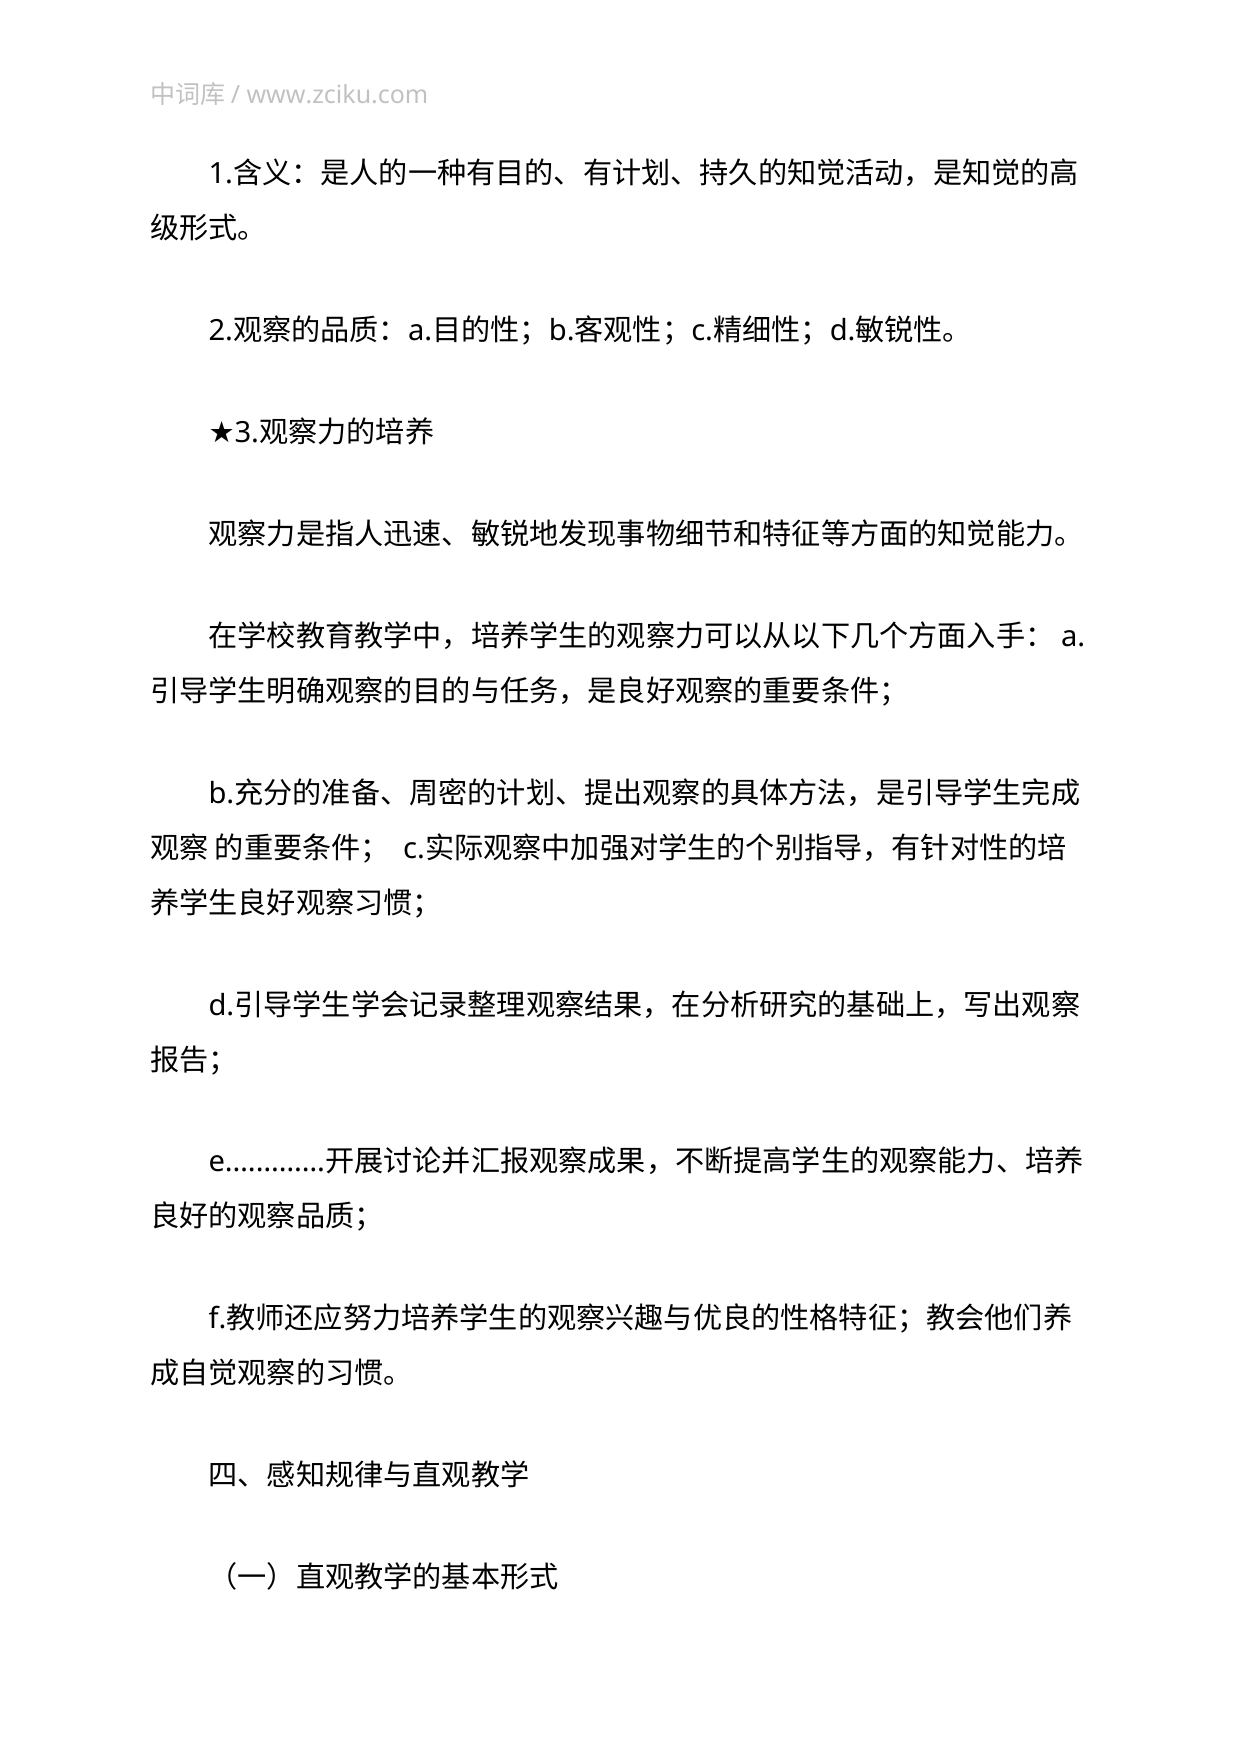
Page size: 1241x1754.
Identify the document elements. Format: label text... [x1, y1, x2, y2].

text 四、感知规律与直观教学 [150, 1451, 1090, 1494]
text 2.观察的品质：a.目的性；b.客观性；c.精细性；d.敏锐性。 [150, 307, 1090, 349]
text 观察力是指人迅速、敏锐地发现事物细节和特征等方面的知觉能力。 [150, 511, 1090, 553]
text b.充分的准备、周密的计划、提出观察的具体方法，是引导学生完成观察 的重要条件； c.实际观察中加强对学生的个别指导，有针对性的培养学生良好观察习惯； [150, 769, 1090, 922]
text e.…………开展讨论并汇报观察成果，不断提高学生的观察能力、培养良好的观察品质； [150, 1138, 1090, 1235]
text 1.含义：是人的一种有目的、有计划、持久的知觉活动，是知觉的高级形式。 [150, 150, 1090, 247]
text 在学校教育教学中，培养学生的观察力可以从以下几个方面入手： a.引导学生明确观察的目的与任务，是良好观察的重要条件； [150, 612, 1090, 710]
text ★3.观察力的培养 [150, 409, 1090, 451]
text （一）直观教学的基本形式 [150, 1553, 1090, 1595]
text d.引导学生学会记录整理观察结果，在分析研究的基础上，写出观察报告； [150, 981, 1090, 1078]
text f.教师还应努力培养学生的观察兴趣与优良的性格特征；教会他们养成自觉观察的习惯。 [150, 1294, 1090, 1392]
